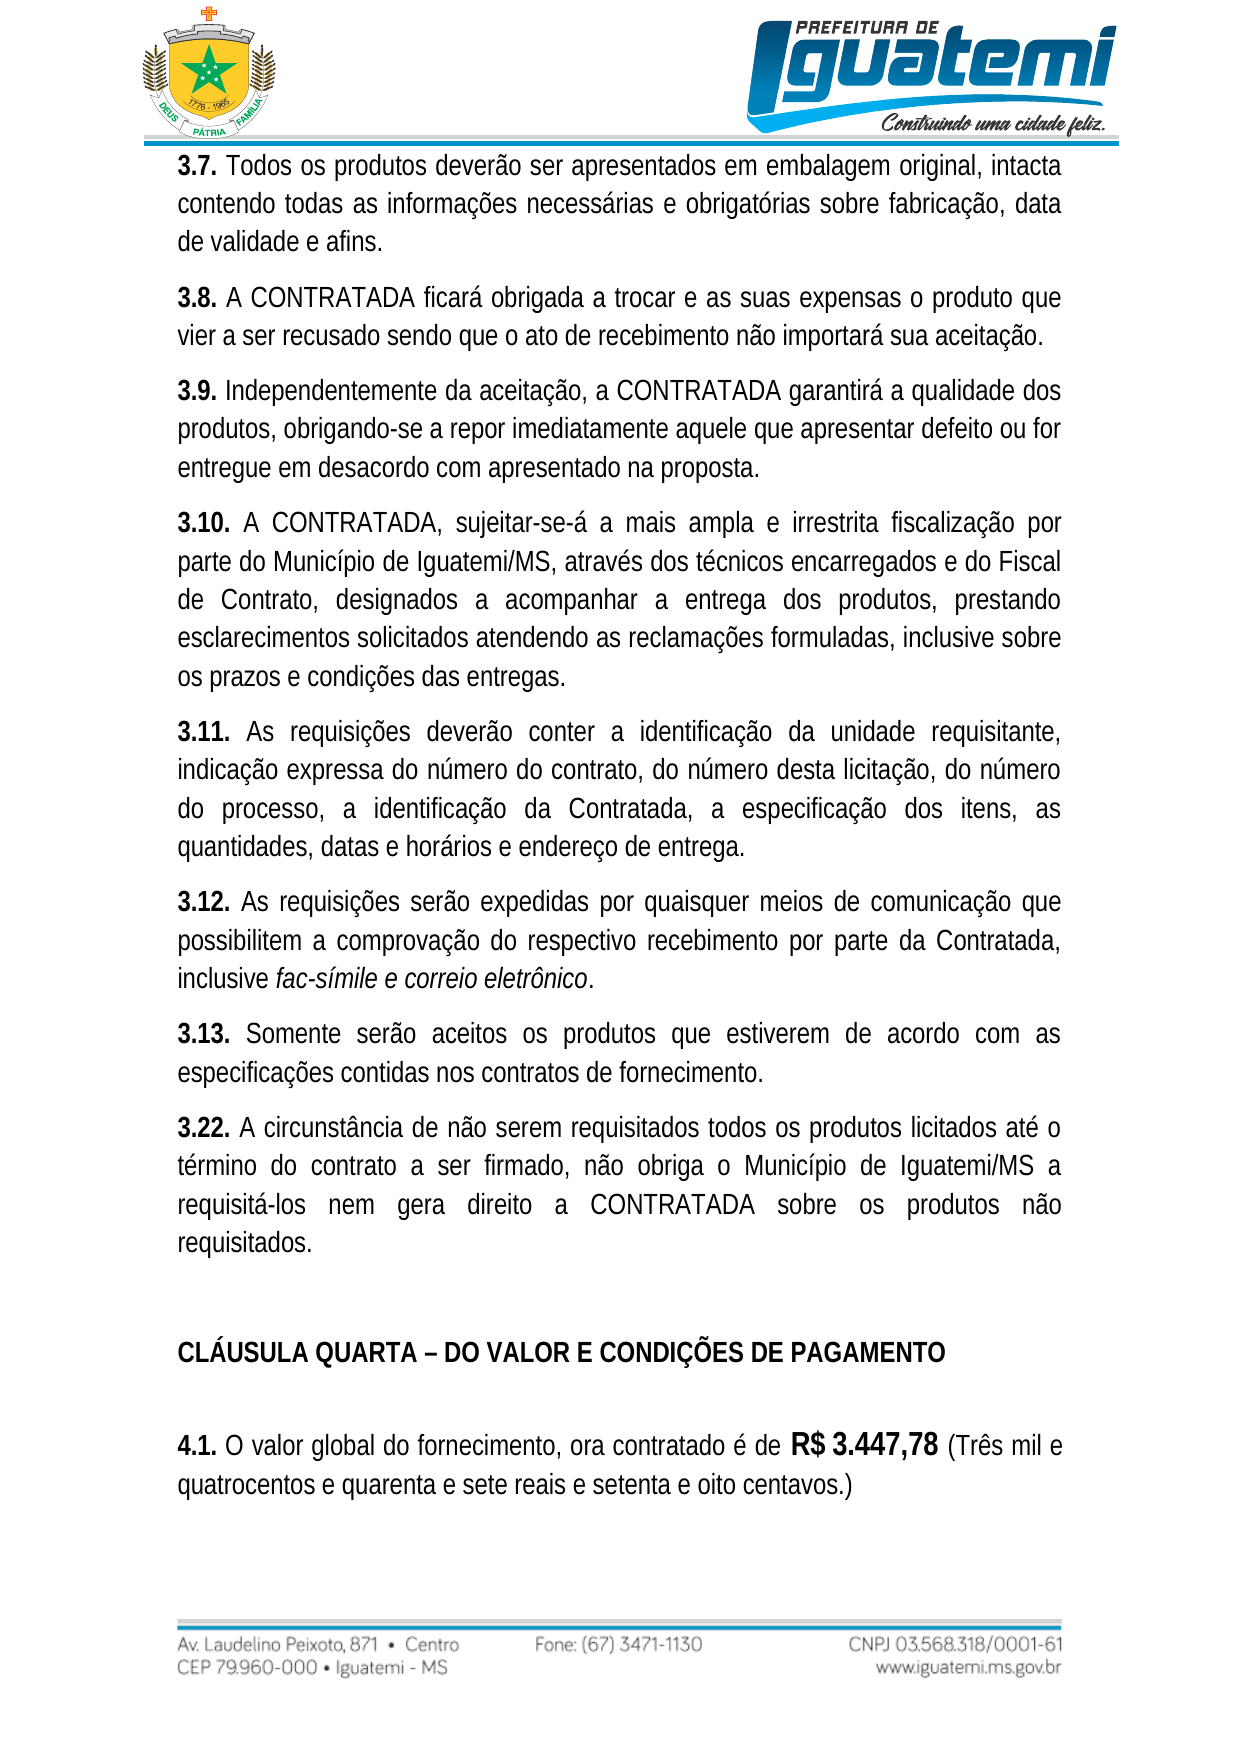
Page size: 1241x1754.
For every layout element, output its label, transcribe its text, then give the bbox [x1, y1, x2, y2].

text 3.8. A CONTRATADA ficará obrigada a trocar e as suas expensas o produto que vier a ser recusado sendo que o ato de recebimento não importará sua aceitação. [177, 280, 1063, 352]
picture [177, 1619, 1063, 1681]
text 3.11. As requisições deverão conter a identificação da unidade requisitante, indicação expressa do número do contrato, do número desta licitação, do número do processo, a identificação da Contratada, a especificação dos itens, as quantidades, datas e horários e endereço de entrega. [177, 714, 1063, 863]
text 3.10. A CONTRATADA, sujeitar-se-á a mais ampla e irrestrita fiscalização por parte do Município de Iguatemi/MS, através dos técnicos encarregados e do Fiscal de Contrato, designados a acompanhar a entrega dos produtos, prestando esclarecimentos solicitados atendendo as reclamações formuladas, inclusive sobre os prazos e condições das entregas. [177, 505, 1063, 692]
text 3.12. As requisições serão expedidas por quaisquer meios de comunicação que possibilitem a comprovação do respectivo recebimento por parte da Contratada, inclusive fac-símile e correio eletrônico. [177, 884, 1063, 995]
text 3.7. Todos os produtos deverão ser apresentados em embalagem original, intacta contendo todas as informações necessárias e obrigatórias sobre fabricação, data de validade e afins. [177, 148, 1063, 258]
text 3.9. Independentemente da aceitação, a CONTRATADA garantirá a qualidade dos produtos, obrigando-se a repor imediatamente aquele que apresentar defeito ou for entregue em desacordo com apresentado na proposta. [177, 373, 1063, 483]
text 3.13. Somente serão aceitos os produtos que estiverem de acordo com as especificações contidas nos contratos de fornecimento. [177, 1016, 1063, 1088]
subtitle CLÁUSULA QUARTA – DO VALOR E CONDIÇÕES DE PAGAMENTO [177, 1336, 1063, 1369]
text 4.1. O valor global do fornecimento, ora contratado é de R$ 3.447,78 (Três mil e quatrocentos e quarenta e sete reais e setenta e oito centavos.) [177, 1424, 1063, 1501]
text 3.22. A circunstância de não serem requisitados todos os produtos licitados até o término do contrato a ser firmado, não obriga o Município de Iguatemi/MS a requisitá-los nem gera direito a CONTRATADA sobre os produtos não requisitados. [177, 1110, 1063, 1259]
